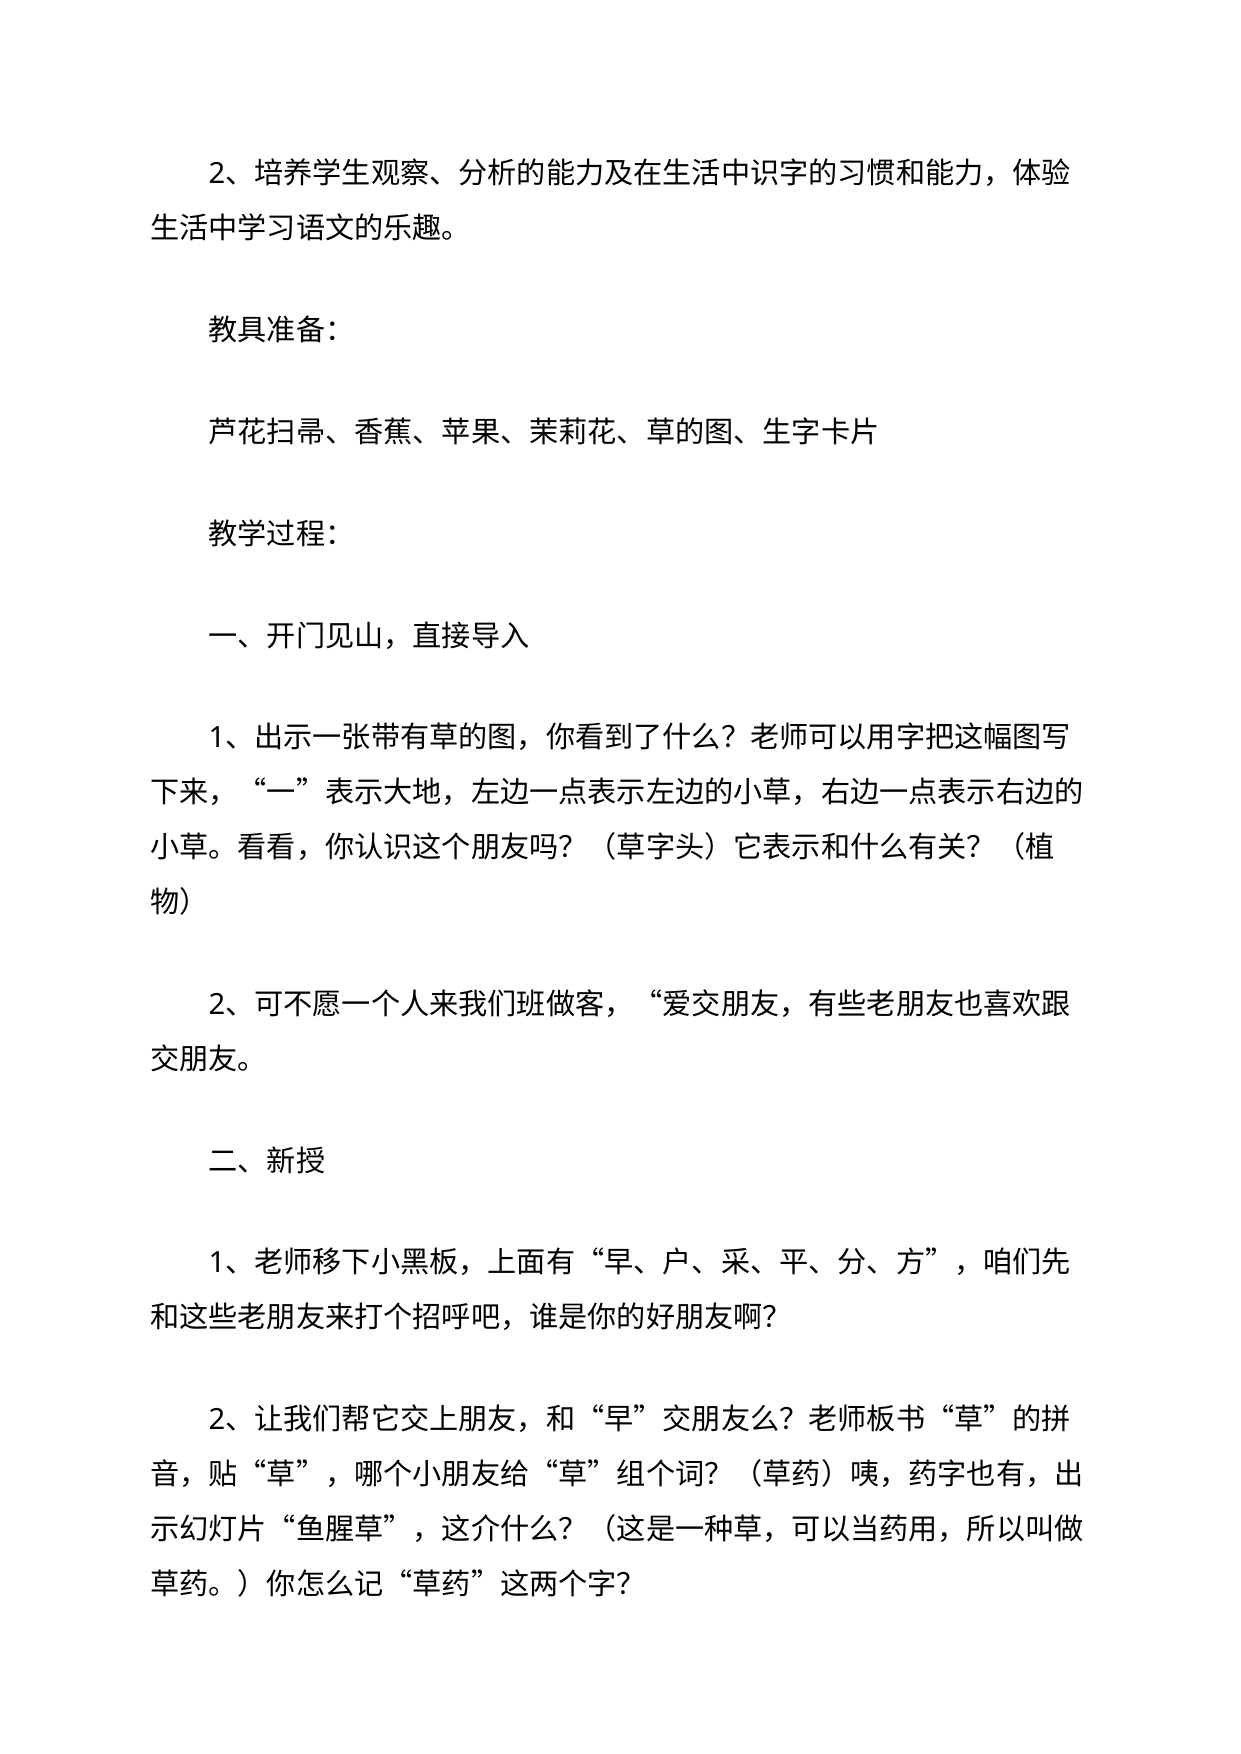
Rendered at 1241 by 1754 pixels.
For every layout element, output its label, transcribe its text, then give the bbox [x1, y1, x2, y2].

text 教学过程： [150, 510, 1090, 553]
text 2、让我们帮它交上朋友，和“早”交朋友么？老师板书“草”的拼音，贴“草”，哪个小朋友给“草”组个词？（草药）咦，药字也有，出示幻灯片“鱼腥草”，这介什么？（这是一种草，可以当药用，所以叫做草药。）你怎么记“草药”这两个字？ [150, 1396, 1090, 1603]
text 1、出示一张带有草的图，你看到了什么？老师可以用字把这幅图写下来，“一”表示大地，左边一点表示左边的小草，右边一点表示右边的小草。看看，你认识这个朋友吗？（草字头）它表示和什么有关？（植物） [150, 714, 1090, 921]
text 芦花扫帚、香蕉、苹果、茉莉花、草的图、生字卡片 [150, 408, 1090, 451]
text 2、可不愿一个人来我们班做客，“爱交朋友，有些老朋友也喜欢跟交朋友。 [150, 980, 1090, 1078]
text 一、开门见山，直接导入 [150, 612, 1090, 654]
text 二、新授 [150, 1137, 1090, 1179]
text 2、培养学生观察、分析的能力及在生活中识字的习惯和能力，体验生活中学习语文的乐趣。 [150, 150, 1090, 247]
text 1、老师移下小黑板，上面有“早、户、采、平、分、方”，咱们先和这些老朋友来打个招呼吧，谁是你的好朋友啊？ [150, 1239, 1090, 1336]
text 教具准备： [150, 307, 1090, 349]
